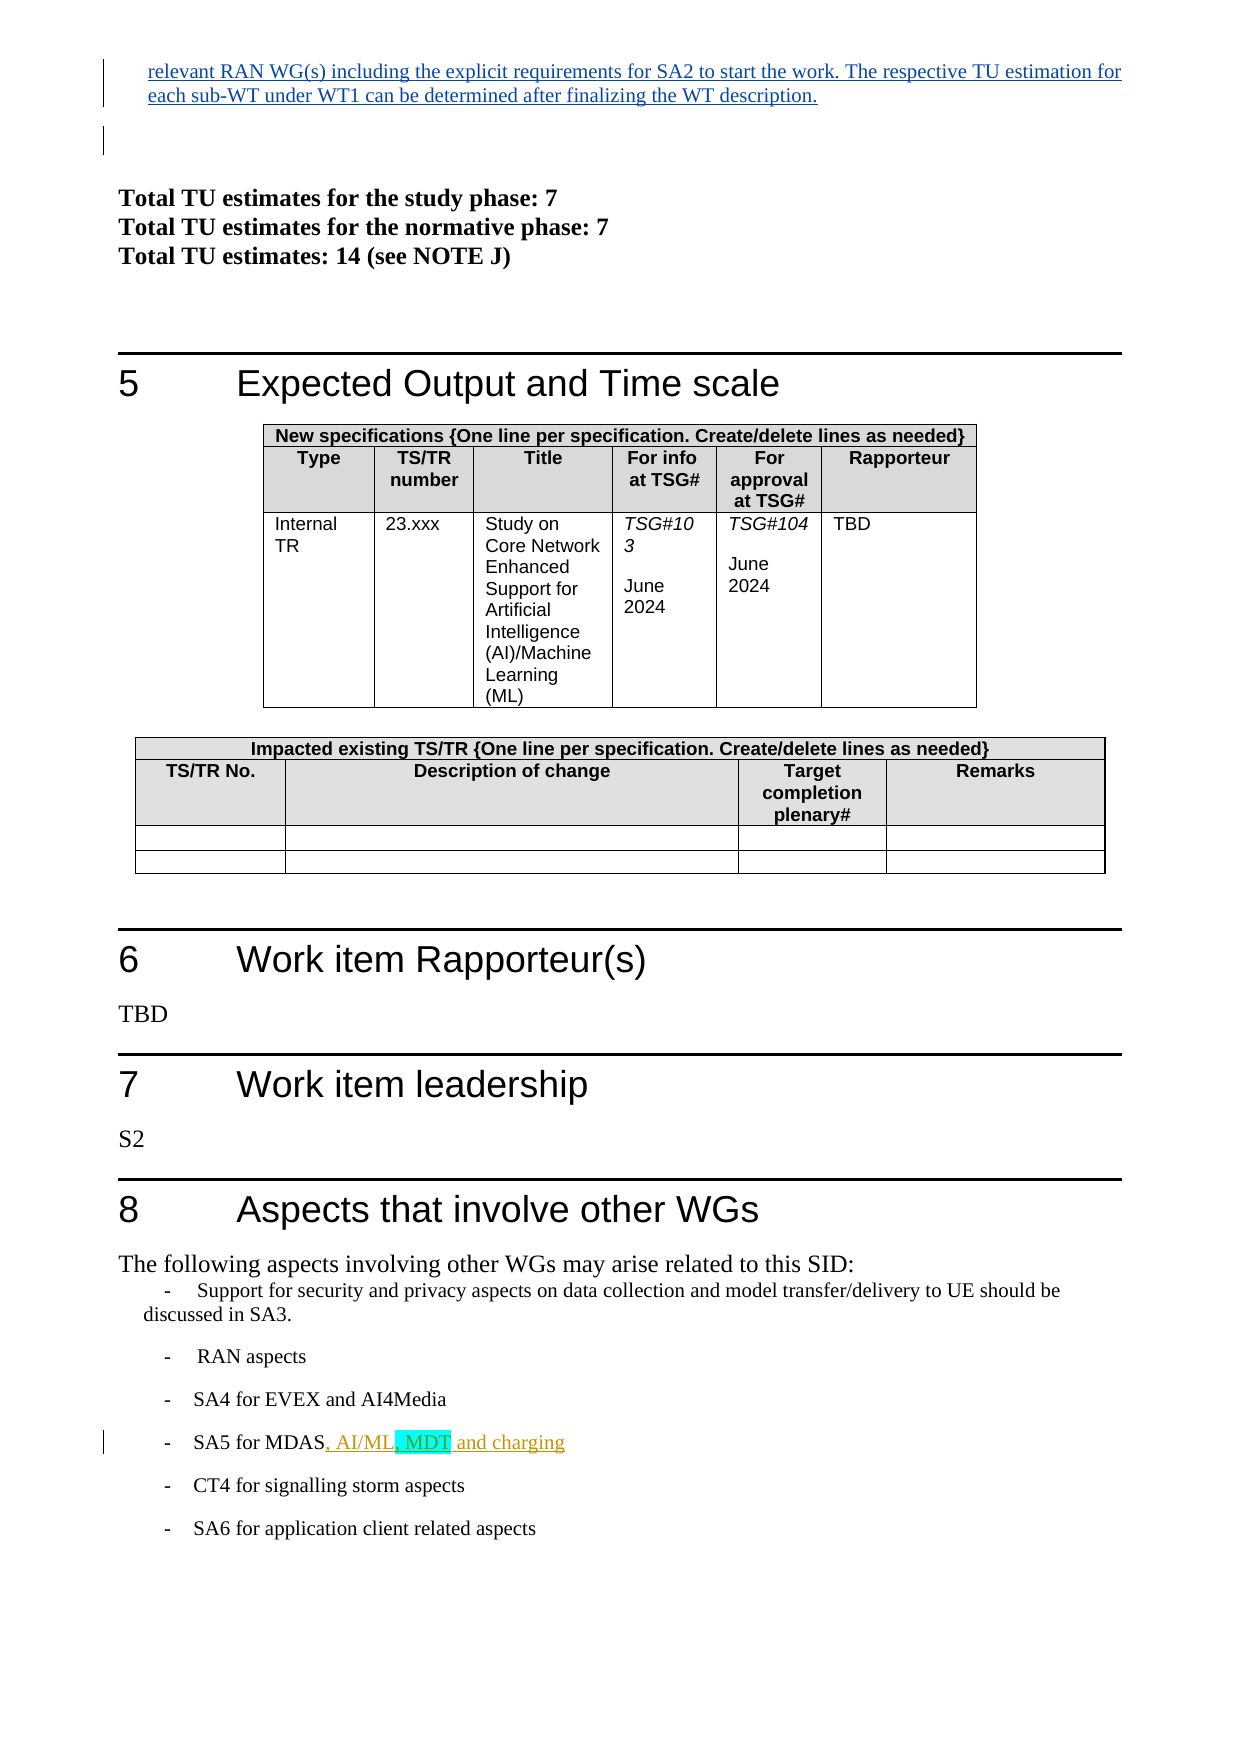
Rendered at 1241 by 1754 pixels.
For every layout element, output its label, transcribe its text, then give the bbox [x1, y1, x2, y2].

table_cell TSG#104 June 2024 [717, 513, 821, 707]
table_cell [887, 826, 1104, 850]
table_cell [739, 851, 886, 873]
table_cell Study on Core Network Enhanced Support for Artificial Intelligence (AI)/Machine Learning (ML) [474, 513, 612, 707]
subtitle 8 Aspects that involve other WGs [118, 1181, 1122, 1230]
text - RAN aspects [143, 1344, 1122, 1368]
table_cell TS/TR number [375, 447, 473, 512]
table_cell TBD [822, 513, 976, 707]
text - SA4 for EVEX and AI4Media [143, 1387, 1122, 1411]
subtitle 6 Work item Rapporteur(s) [118, 931, 1122, 980]
table_cell [887, 851, 1104, 873]
table_cell For info at TSG# [613, 447, 716, 512]
table_cell Description of change [286, 760, 738, 825]
table_header New specifications {One line per specification. Create/delete lines as needed} [264, 425, 976, 446]
text Total TU estimates for the study phase: 7 [118, 183, 1122, 212]
table_cell TSG#103 June 2024 [613, 513, 716, 707]
table_cell For approval at TSG# [717, 447, 821, 512]
table_cell Target completion plenary# [739, 760, 886, 825]
table_cell Type [264, 447, 374, 512]
subtitle 7 Work item leadership [118, 1056, 1122, 1105]
text - SA6 for application client related aspects [143, 1516, 1122, 1540]
table_cell Rapporteur [822, 447, 976, 512]
table_cell Title [474, 447, 612, 512]
table_cell [286, 851, 738, 873]
table_cell [739, 826, 886, 850]
text S2 [118, 1124, 1122, 1152]
text - Support for security and privacy aspects on data collection and model transfer/delivery to UE should be discussed in SA3. [143, 1277, 1122, 1326]
text - SA5 for MDAS [451, 1430, 1122, 1454]
table_cell Internal TR [264, 513, 374, 707]
table_header Impacted existing TS/TR {One line per specification. Create/delete lines as needed} [136, 738, 1104, 759]
table_cell [136, 851, 285, 873]
table_cell 23.xxx [375, 513, 473, 707]
table_cell [136, 826, 285, 850]
text Total TU estimates for the normative phase: 7 [118, 212, 1122, 241]
text - SA5 for MDAS [143, 1430, 395, 1454]
table_cell Remarks [887, 760, 1104, 825]
table_cell TS/TR No. [136, 760, 285, 825]
text The following aspects involving other WGs may arise related to this SID: [118, 1249, 1122, 1277]
text TBD [118, 999, 1122, 1027]
text Total TU estimates: 14 (see NOTE J) [118, 241, 1122, 270]
table_cell [286, 826, 738, 850]
subtitle 5 Expected Output and Time scale [118, 355, 1122, 405]
text - CT4 for signalling storm aspects [143, 1473, 1122, 1497]
